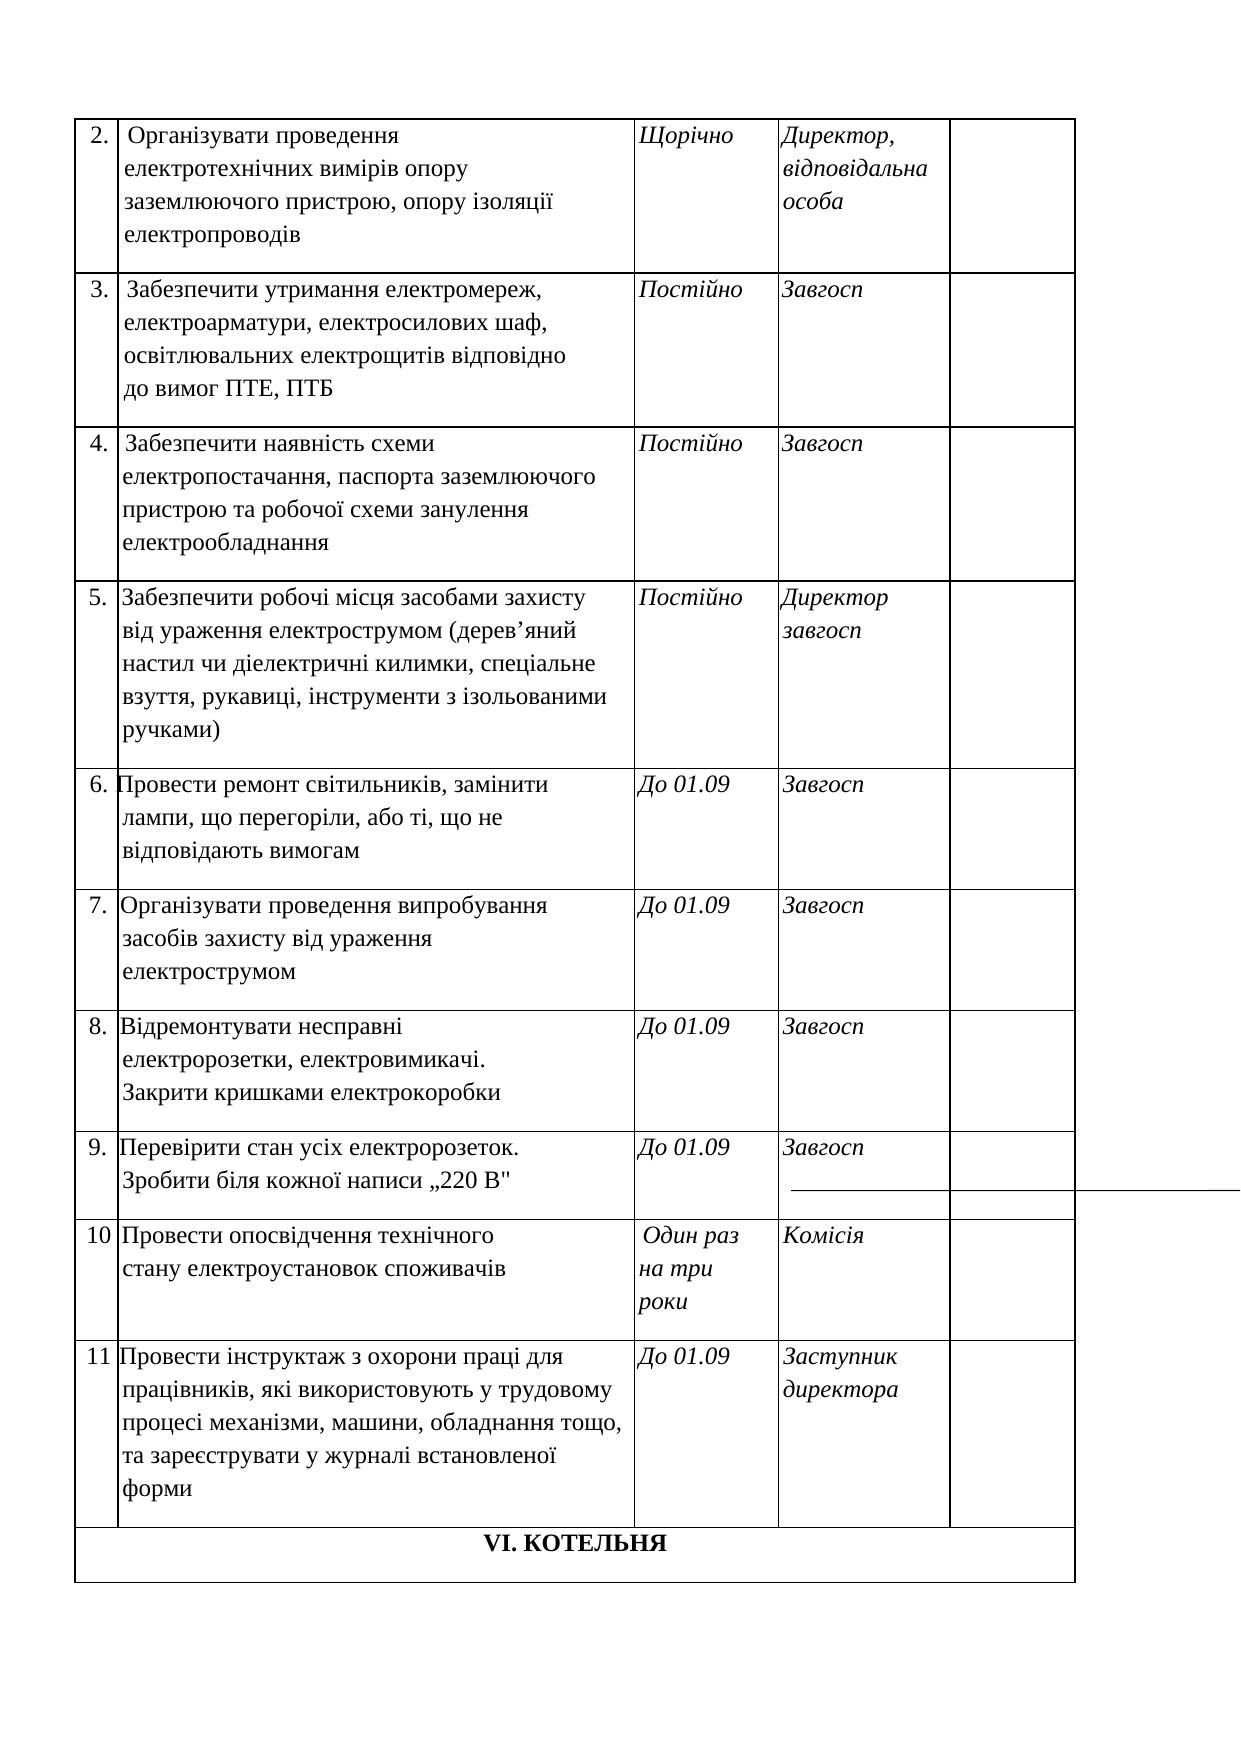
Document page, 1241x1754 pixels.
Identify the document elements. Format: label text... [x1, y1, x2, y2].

table_cell Організувати проведення електротехнічних вимірів опору заземлюючого пристрою, опору ізоляції електропроводів [119, 120, 634, 272]
table_cell Завгосп [779, 769, 949, 888]
table_cell Директор завгосп [779, 582, 949, 767]
table_cell Завгосп [779, 1011, 949, 1131]
table_cell 5. [76, 582, 117, 767]
table_cell Забезпечити утримання електромереж, електроарматури, електросилових шаф, освітлювальних електрощитів відповідно до вимог ПТЕ, ПТБ [119, 274, 634, 426]
table_cell [951, 1132, 1074, 1190]
table_cell 2. [76, 120, 117, 272]
table_cell 10 [76, 1220, 117, 1339]
table_cell 11 [76, 1341, 117, 1527]
table_cell Провести опосвідчення технічного стану електроустановок споживачів [119, 1220, 634, 1339]
table_cell [951, 769, 1074, 888]
table_cell До 01.09 [635, 1011, 778, 1131]
table_cell 4. [76, 428, 117, 580]
table_cell [951, 1192, 1074, 1218]
table_cell Комісія [779, 1220, 949, 1339]
table_cell Завгосп [779, 428, 949, 580]
table_cell 7. [76, 890, 117, 1009]
table_cell 3. [76, 274, 117, 426]
table_cell [951, 890, 1074, 1009]
table_cell Постійно [635, 428, 778, 580]
table_cell Відремонтувати несправні електророзетки, електровимикачі. Закрити кришками електрокоробки [119, 1011, 634, 1131]
table_cell До 01.09 [635, 769, 778, 888]
table_cell До 01.09 [635, 1132, 778, 1218]
table_cell Щорічно [635, 120, 778, 272]
table_cell До 01.09 [635, 1341, 778, 1527]
table_cell До 01.09 [635, 890, 778, 1009]
table_cell Завгосп [779, 1132, 949, 1218]
table_cell 9. [76, 1132, 117, 1218]
table_cell 8. [76, 1011, 117, 1131]
table_cell [951, 428, 1074, 580]
table_cell VI. КОТЕЛЬНЯ [76, 1528, 1074, 1582]
table_cell [951, 582, 1074, 767]
table_cell Постійно [635, 274, 778, 426]
table_cell 6. [76, 769, 117, 888]
table_cell Провести інструктаж з охорони праці для працівників, які використовують у трудовому процесі механізми, машини, обладнання тощо, та зареєструвати у журналі встановленої форми [119, 1341, 634, 1527]
table_cell Завгосп [779, 274, 949, 426]
table_cell Забезпечити робочі місця засобами захисту від ураження електрострумом (дерев’яний настил чи діелектричні килимки, спеціальне взуття, рукавиці, інструменти з ізольованими ручками) [119, 582, 634, 767]
table_cell Забезпечити наявність схеми електропостачання, паспорта заземлюючого пристрою та робочої схеми занулення електрообладнання [119, 428, 634, 580]
table_cell Завгосп [779, 890, 949, 1009]
table_cell [951, 274, 1074, 426]
table_cell [951, 120, 1074, 272]
table_cell Заступник директора [779, 1341, 949, 1527]
table_cell Один раз на три роки [635, 1220, 778, 1339]
table_cell [951, 1341, 1074, 1527]
table_cell [951, 1011, 1074, 1131]
table_cell Організувати проведення випробування засобів захисту від ураження електрострумом [119, 890, 634, 1009]
table_cell Постійно [635, 582, 778, 767]
table_cell [951, 1220, 1074, 1339]
table_cell Провести ремонт світильників, замінити лампи, що перегоріли, або ті, що не відповідають вимогам [119, 769, 634, 888]
table_cell Перевірити стан усіх електророзеток. Зробити біля кожної написи „220 В" [119, 1132, 634, 1218]
table_cell Директор, відповідальна особа [779, 120, 949, 272]
